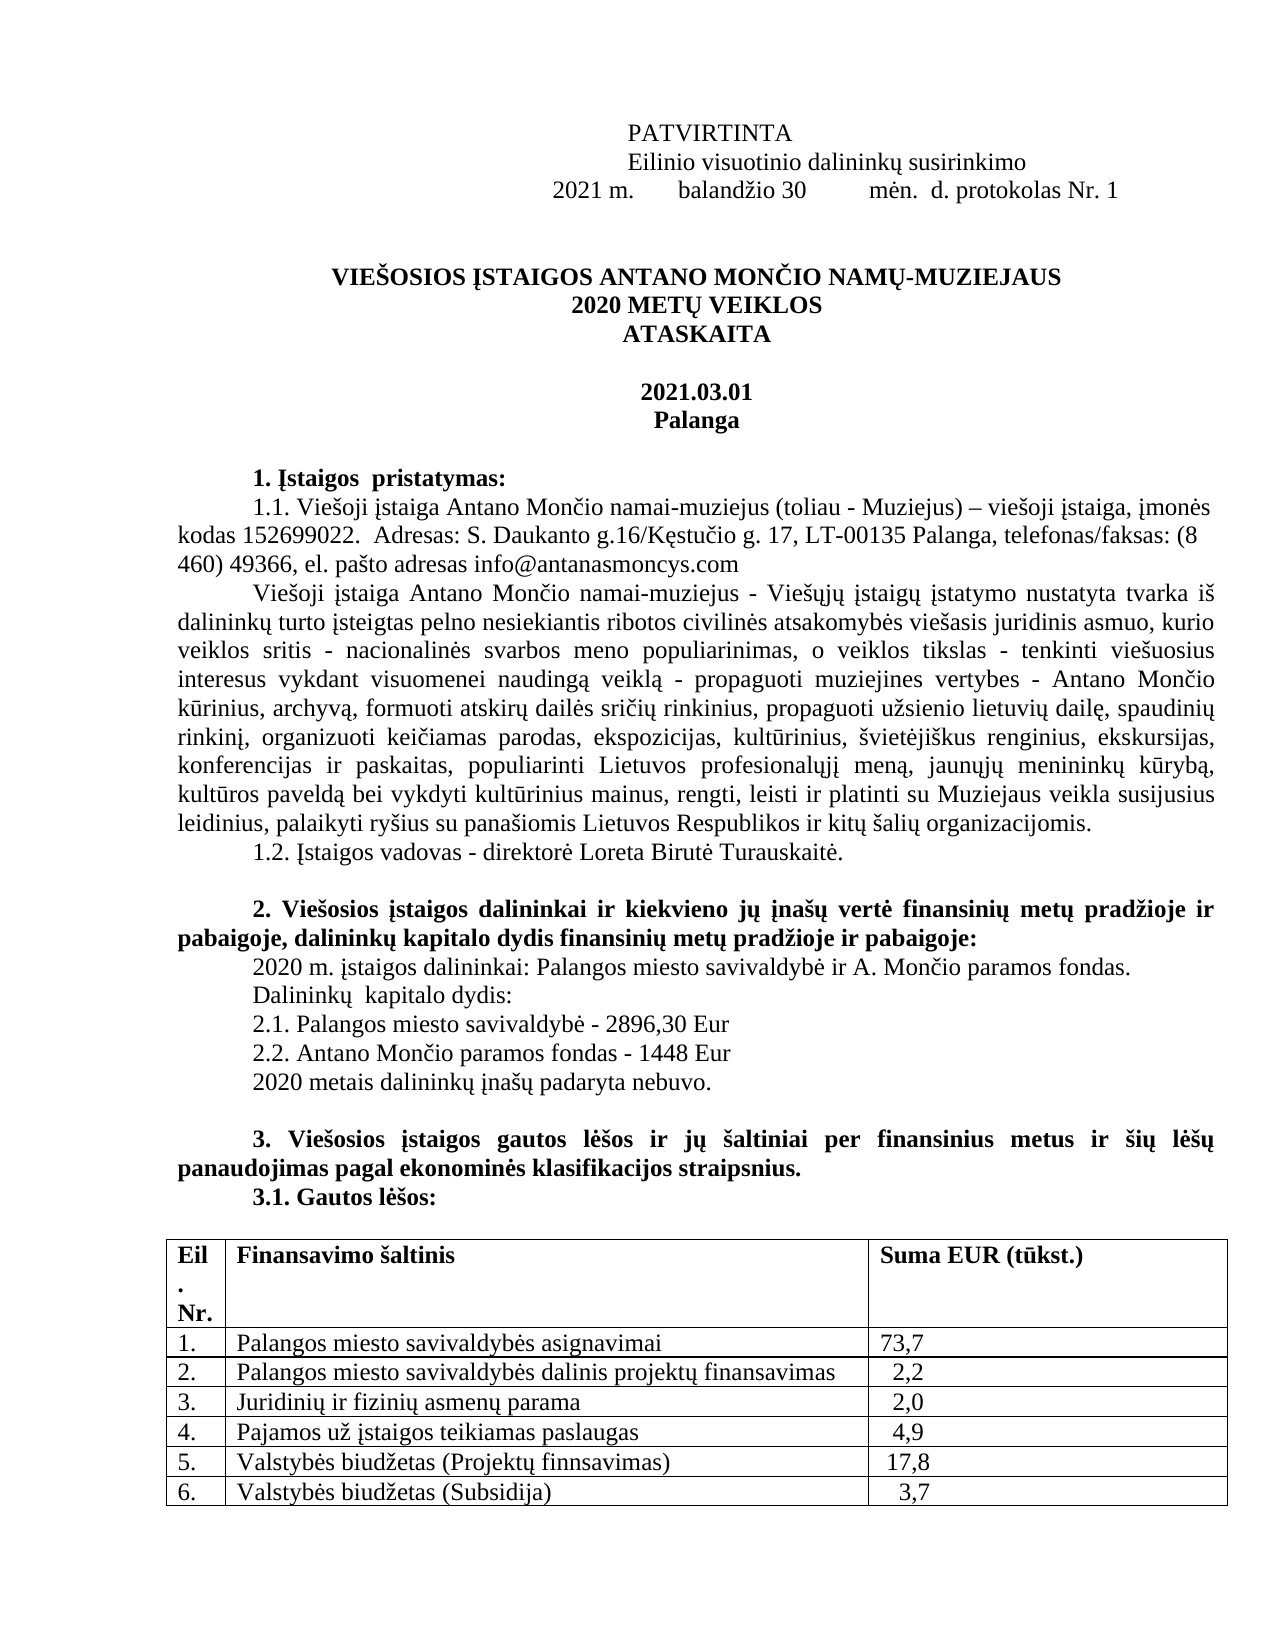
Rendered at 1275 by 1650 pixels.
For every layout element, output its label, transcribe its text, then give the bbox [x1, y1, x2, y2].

text VIEŠOSIOS ĮSTAIGOS ANTANO MONČIO NAMŲ-MUZIEJAUS [177, 262, 1216, 291]
table_cell 3,7 [869, 1477, 1227, 1505]
table_header Finansavimo šaltinis [226, 1240, 868, 1327]
text ataskaita [177, 319, 1216, 348]
table_cell Palangos miesto savivaldybės dalinis projektų finansavimas [226, 1358, 868, 1386]
table_cell 4. [167, 1417, 225, 1446]
table_cell Valstybės biudžetas (Subsidija) [226, 1477, 868, 1505]
text 2. Viešosios įstaigos dalininkai ir kiekvieno jų įnašų vertė finansinių metų pradžioje ir pabaigoje, dalininkų kapitalo dydis finansinių metų pradžioje ir pabaigoje: [177, 894, 1216, 952]
table_cell 1. [167, 1328, 225, 1356]
table_cell 2. [167, 1358, 225, 1386]
table_cell 2,0 [869, 1387, 1227, 1416]
text Viešoji įstaiga Antano Mončio namai-muziejus - Viešųjų įstaigų įstatymo nustatyta tvarka iš dalininkų turto įsteigtas pelno nesiekiantis ribotos civilinės atsakomybės viešasis juridinis asmuo, kurio veiklos sritis - nacionalinės svarbos meno populiarinimas, o veiklos tikslas - tenkinti viešuosius interesus vykdant visuomenei naudingą veiklą - propaguoti muziejines vertybes - Antano Mončio kūrinius, archyvą, formuoti atskirų dailės sričių rinkinius, propaguoti užsienio lietuvių dailę, spaudinių rinkinį, organizuoti keičiamas parodas, ekspozicijas, kultūrinius, švietėjiškus renginius, ekskursijas, konferencijas ir paskaitas, populiarinti Lietuvos profesionalųjį meną, jaunųjų menininkų kūrybą, kultūros paveldą bei vykdyti kultūrinius mainus, rengti, leisti ir platinti su Muziejaus veikla susijusius leidinius, palaikyti ryšius su panašiomis Lietuvos Respublikos ir kitų šalių organizacijomis. [177, 578, 1216, 837]
text Palanga [177, 406, 1216, 434]
text 1. Įstaigos pristatymas: [177, 463, 1216, 492]
text 1.2. Įstaigos vadovas - direktorė Loreta Birutė Turauskaitė. [177, 837, 1216, 866]
text PATVIRTINTA [177, 118, 1216, 147]
text 2020 m. įstaigos dalininkai: Palangos miesto savivaldybė ir A. Mončio paramos fondas. [177, 952, 1216, 981]
text 2020 metų VEIKLOS [177, 291, 1216, 319]
text 2.1. Palangos miesto savivaldybė - 2896,30 Eur [177, 1009, 1216, 1038]
table_cell 73,7 [869, 1328, 1227, 1356]
text 3.1. Gautos lėšos: [177, 1182, 1216, 1211]
table_cell 6. [167, 1477, 225, 1505]
table_cell Pajamos už įstaigos teikiamas paslaugas [226, 1417, 868, 1446]
table_cell 5. [167, 1447, 225, 1476]
text 2021.03.01 [177, 377, 1216, 406]
text 2021 m. balandžio 30 mėn. d. protokolas Nr. 1 [177, 176, 1216, 204]
table_cell Valstybės biudžetas (Projektų finnsavimas) [226, 1447, 868, 1476]
table_cell 4,9 [869, 1417, 1227, 1446]
table_cell Palangos miesto savivaldybės asignavimai [226, 1328, 868, 1356]
text 3. Viešosios įstaigos gautos lėšos ir jų šaltiniai per finansinius metus ir šių lėšų panaudojimas pagal ekonominės klasifikacijos straipsnius. [177, 1124, 1216, 1182]
table_cell 2,2 [869, 1358, 1227, 1386]
text 2020 metais dalininkų įnašų padaryta nebuvo. [177, 1067, 1216, 1096]
table_cell Juridinių ir fizinių asmenų parama [226, 1387, 868, 1416]
table_header Suma EUR (tūkst.) [869, 1240, 1227, 1327]
text Dalininkų kapitalo dydis: [177, 981, 1216, 1009]
text 2.2. Antano Mončio paramos fondas - 1448 Eur [177, 1038, 1216, 1067]
table_cell 3. [167, 1387, 225, 1416]
text Eilinio visuotinio dalininkų susirinkimo [177, 147, 1216, 176]
table_header Eil. Nr. [167, 1240, 225, 1327]
table_cell 17,8 [869, 1447, 1227, 1476]
text 1.1. Viešoji įstaiga Antano Mončio namai-muziejus (toliau - Muziejus) – viešoji įstaiga, įmonės kodas 152699022. Adresas: S. Daukanto g.16/Kęstučio g. 17, LT-00135 Palanga, telefonas/faksas: (8 460) 49366, el. pašto adresas info@antanasmoncys.com [177, 492, 1216, 578]
